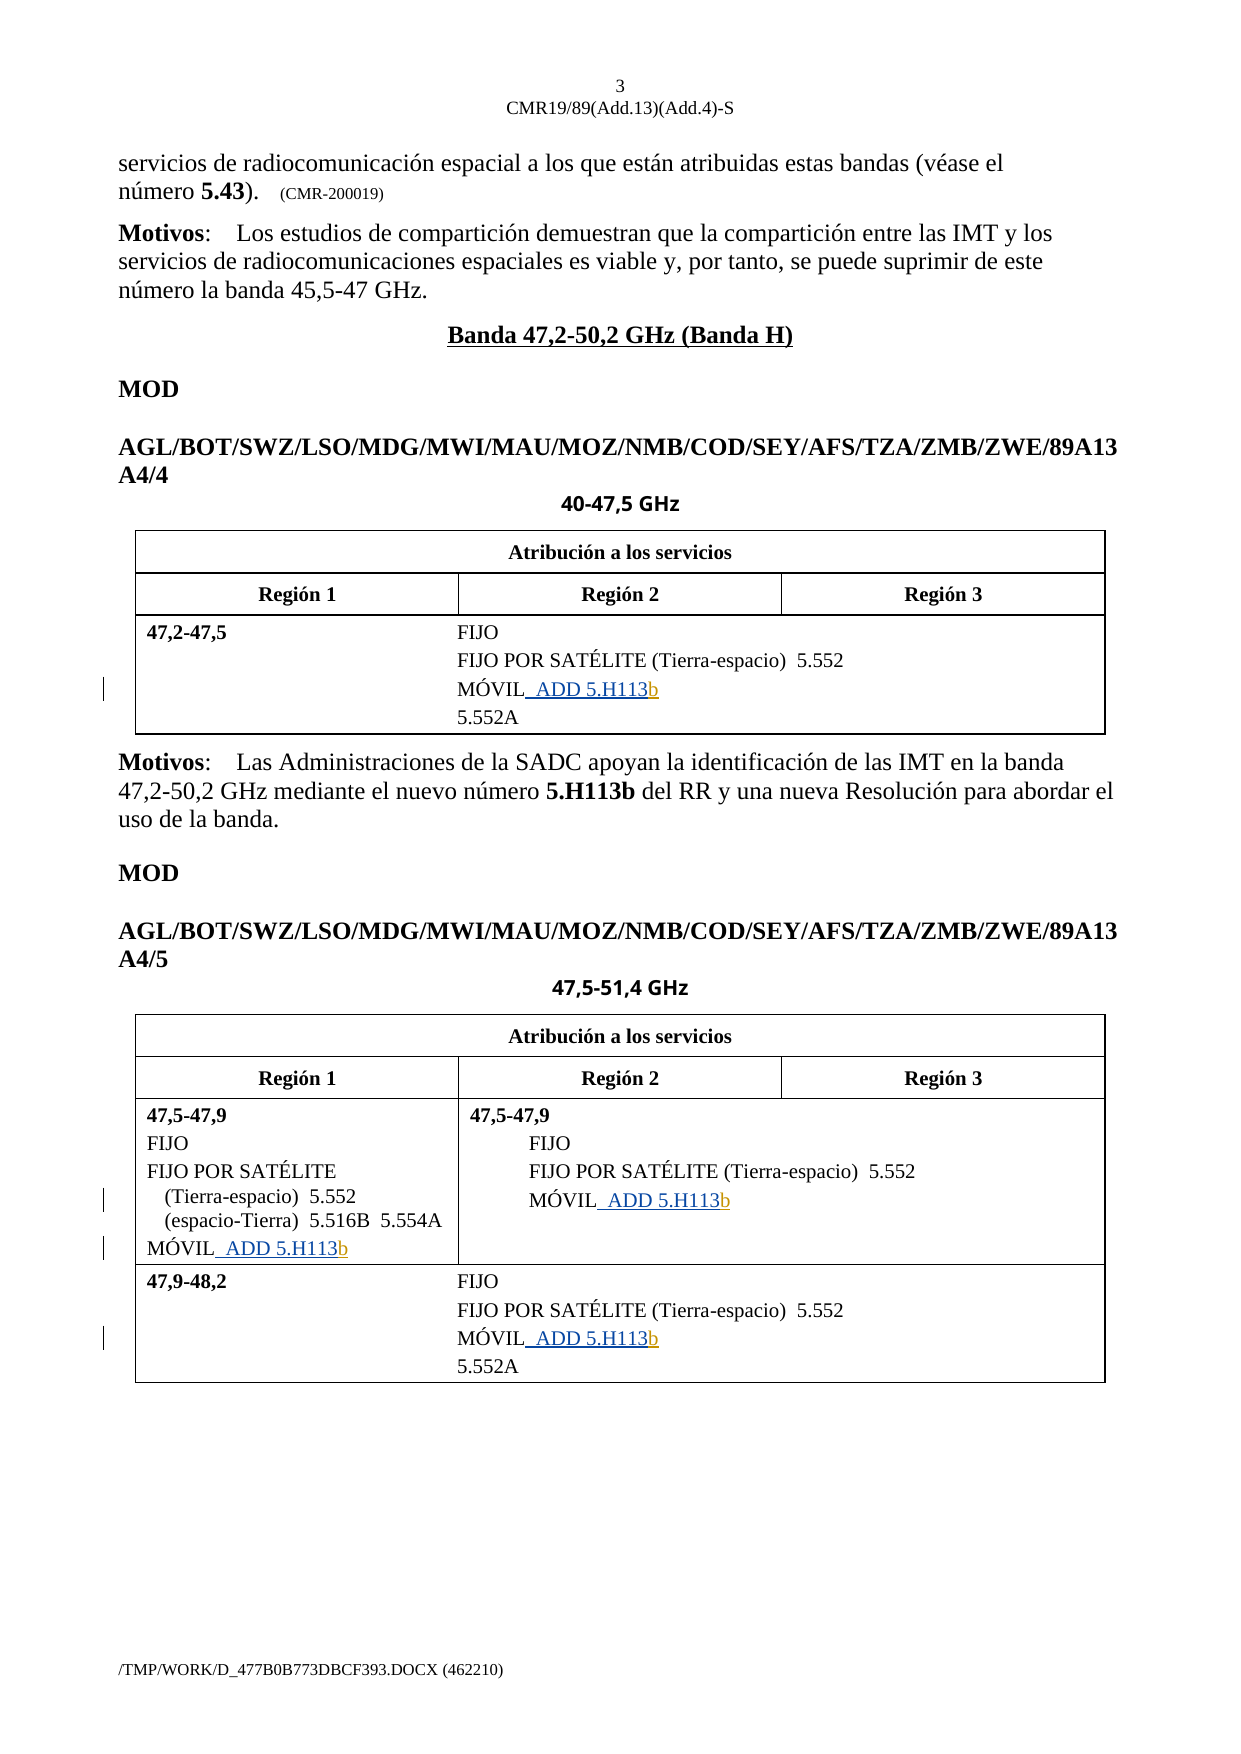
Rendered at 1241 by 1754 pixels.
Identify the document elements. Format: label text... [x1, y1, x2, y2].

text MOD AGL/BOT/SWZ/LSO/MDG/MWI/MAU/MOZ/NMB/COD/SEY/AFS/TZA/ZMB/ZWE/89A13A4/4#49885 [118, 374, 1122, 489]
table_cell Región 1 [136, 1057, 458, 1098]
text Motivos: Los estudios de compartición demuestran que la compartición entre las IMT y los servicios de radiocomunicaciones espaciales es viable y, por tanto, se puede suprimir de este número la banda 45,5-47 GHz. [118, 218, 1122, 304]
table_cell 47,2-47,5 FIJO FIJO POR SATÉLITE (Tierra-espacio) 5.552 MÓVIL 5.552A [136, 616, 1104, 733]
table_cell Región 2 [459, 1057, 781, 1098]
table_header Atribución a los servicios [136, 1015, 1104, 1056]
table_cell Región 3 [782, 574, 1104, 614]
text Motivos: Las Administraciones de la SADC apoyan la identificación de las IMT en la banda 47,2-50,2 GHz mediante el nuevo número 5.H113b del RR y una nueva Resolución para abordar el uso de la banda. [118, 747, 1122, 833]
table_cell Región 3 [782, 1057, 1104, 1098]
title 47,5-51,4 GHz [118, 973, 1122, 1002]
subtitle Banda 47,2-50,2 GHz (Banda H) [118, 321, 1122, 349]
table_cell 47,5-47,9 FIJO FIJO POR SATÉLITE (Tierra-espacio) 5.552 MÓVIL [459, 1099, 1104, 1264]
table_cell 47,5-47,9 FIJO FIJO POR SATÉLITE (Tierra-espacio) 5.552 (espacio-Tierra) 5.516B 5.554A MÓVIL [136, 1099, 458, 1264]
table_cell Región 1 [136, 574, 458, 614]
table_cell 47,9-48,2 FIJO FIJO POR SATÉLITE (Tierra-espacio) 5.552 MÓVIL 5.552A [136, 1265, 1104, 1382]
text MOD AGL/BOT/SWZ/LSO/MDG/MWI/MAU/MOZ/NMB/COD/SEY/AFS/TZA/ZMB/ZWE/89A13A4/5#49886 [118, 858, 1122, 973]
title 40-47,5 GHz [118, 489, 1122, 518]
table_cell Región 2 [459, 574, 781, 614]
table_header Atribución a los servicios [136, 531, 1104, 572]
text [118, 148, 1122, 205]
